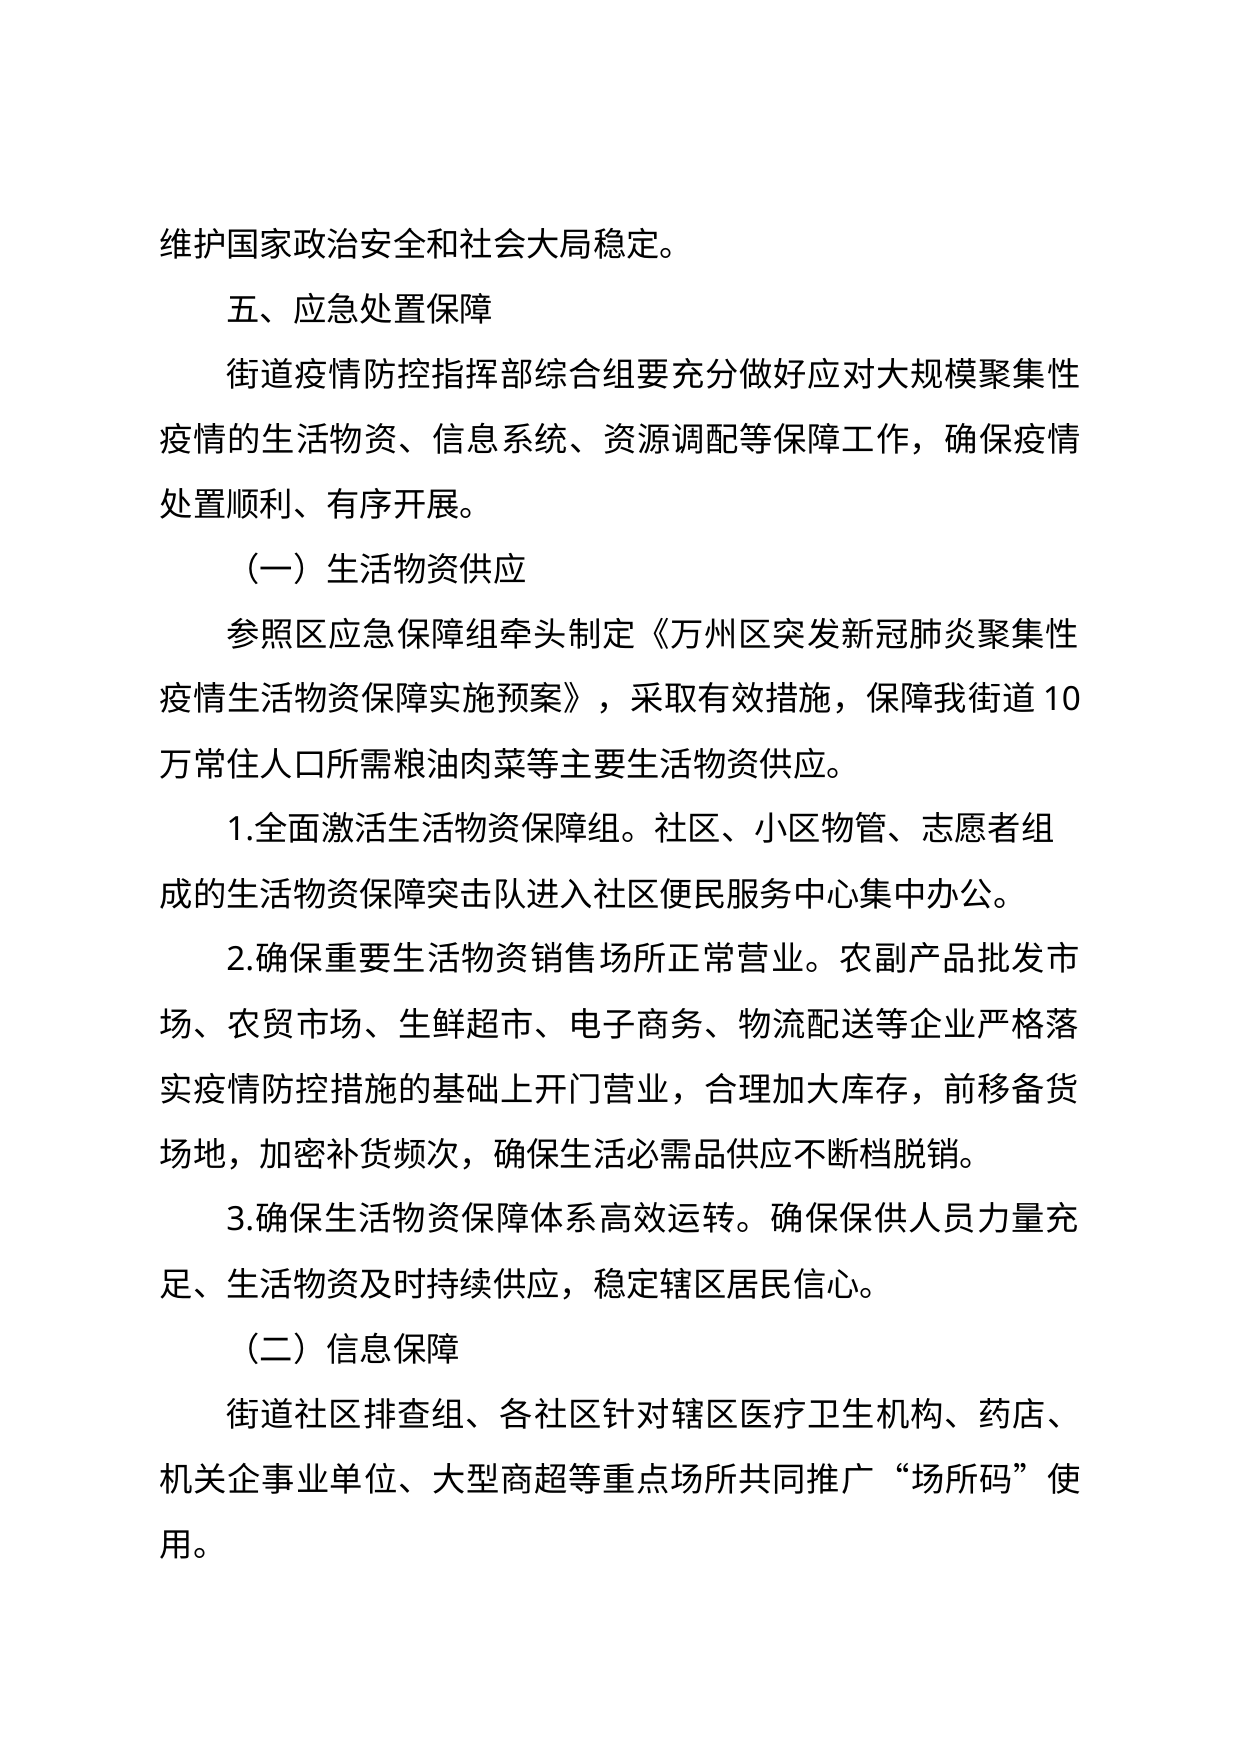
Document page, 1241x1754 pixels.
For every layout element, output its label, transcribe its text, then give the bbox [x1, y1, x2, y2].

text 3.确保生活物资保障体系高效运转。确保保供人员力量充足、生活物资及时持续供应，稳定辖区居民信心。 [159, 1184, 1081, 1314]
text 五、应急处置保障 [159, 274, 1081, 339]
text 1.全面激活生活物资保障组。社区、小区物管、志愿者组成的生活物资保障突击队进入社区便民服务中心集中办公。 [159, 794, 1081, 924]
text 2.确保重要生活物资销售场所正常营业。农副产品批发市场、农贸市场、生鲜超市、电子商务、物流配送等企业严格落实疫情防控措施的基础上开门营业，合理加大库存，前移备货场地，加密补货频次，确保生活必需品供应不断档脱销。 [159, 924, 1081, 1184]
text 街道社区排查组、各社区针对辖区医疗卫生机构、药店、机关企事业单位、大型商超等重点场所共同推广“场所码”使用。 [159, 1379, 1081, 1574]
text 街道疫情防控指挥部综合组要充分做好应对大规模聚集性疫情的生活物资、信息系统、资源调配等保障工作，确保疫情处置顺利、有序开展。 [159, 339, 1081, 534]
text 参照区应急保障组牵头制定《万州区突发新冠肺炎聚集性疫情生活物资保障实施预案》，采取有效措施，保障我街道10万常住人口所需粮油肉菜等主要生活物资供应。 [159, 599, 1081, 794]
text （二）信息保障 [159, 1314, 1081, 1379]
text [159, 209, 1081, 274]
list 生活物资供应 [159, 534, 1081, 599]
